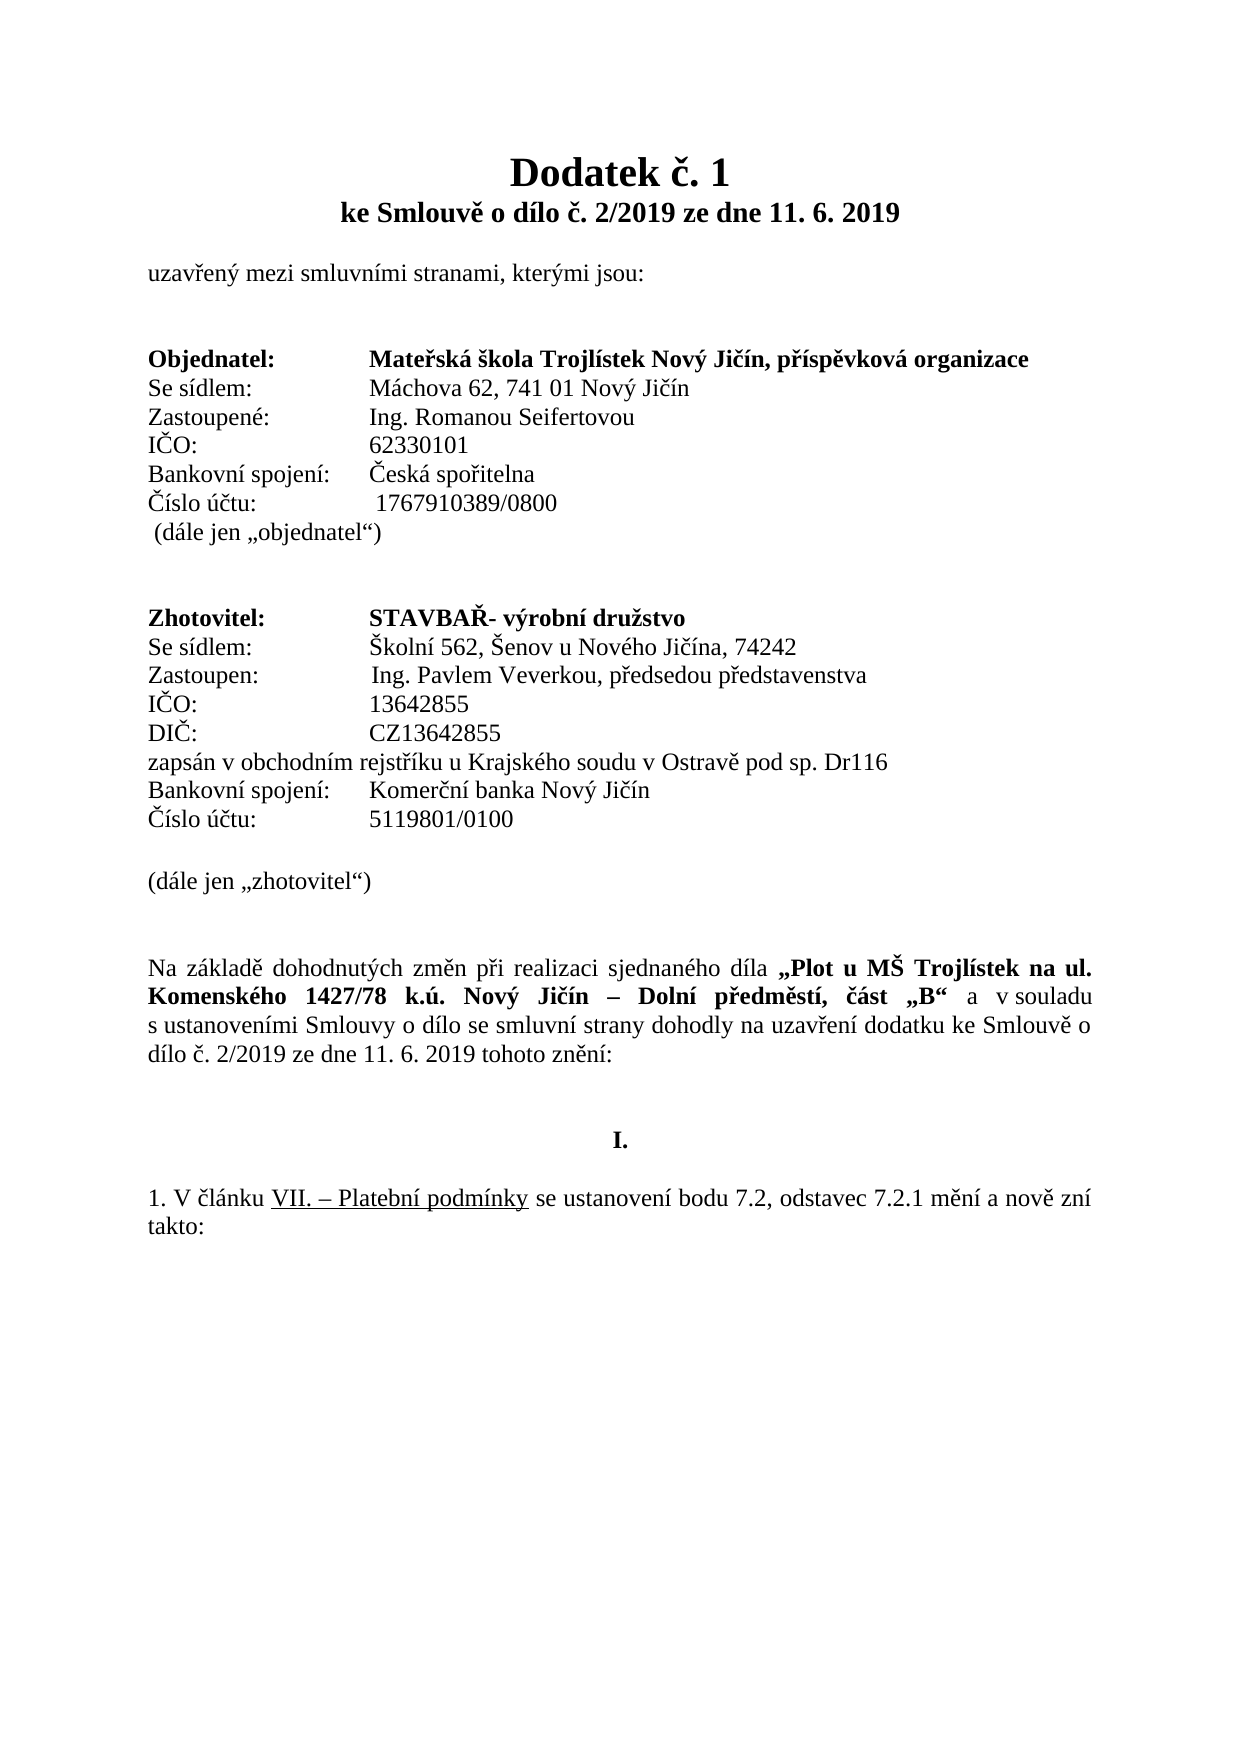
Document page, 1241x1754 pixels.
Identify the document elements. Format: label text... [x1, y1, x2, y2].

text DIČ: CZ13642855 [148, 718, 1093, 747]
text Zastoupené: Ing. Romanou Seifertovou [148, 402, 1093, 430]
text Číslo účtu: 5119801/0100 [148, 804, 1093, 833]
text Se sídlem: Máchova 62, 741 01 Nový Jičín [148, 373, 1093, 402]
text Dodatek č. 1 [148, 148, 1093, 196]
text Zastoupen: Ing. Pavlem Veverkou, předsedou představenstva [148, 660, 1093, 689]
text ke Smlouvě o dílo č. 2/2019 ze dne 11. 6. 2019 [148, 196, 1093, 229]
text Zhotovitel: STAVBAŘ- výrobní družstvo [148, 603, 1093, 632]
text Bankovní spojení: Česká spořitelna [148, 459, 1093, 488]
text IČO: 62330101 [148, 430, 1093, 459]
text Se sídlem: Školní 562, Šenov u Nového Jičína, 74242 [148, 632, 1093, 660]
text (dále jen „zhotovitel“) [148, 866, 1093, 895]
text (dále jen „objednatel“) [148, 517, 1093, 545]
text zapsán v obchodním rejstříku u Krajského soudu v Ostravě pod sp. Dr116 [148, 747, 1093, 775]
text Objednatel: Mateřská škola Trojlístek Nový Jičín, příspěvková organizace [148, 344, 1093, 373]
text uzavřený mezi smluvními stranami, kterými jsou: [148, 258, 1093, 287]
text 1. V článku VII. – Platební podmínky se ustanovení bodu 7.2, odstavec 7.2.1 mění a nově zní takto: [148, 1183, 1093, 1240]
text Bankovní spojení: Komerční banka Nový Jičín [148, 775, 1093, 804]
text I. [148, 1125, 1093, 1154]
text IČO: 13642855 [148, 689, 1093, 718]
text Na základě dohodnutých změn při realizaci sjednaného díla „Plot u MŠ Trojlístek na ul. Komenského 1427/78 k.ú. Nový Jičín – Dolní předměstí, část „B“ a v souladu s ustanoveními Smlouvy o dílo se smluvní strany dohodly na uzavření dodatku ke Smlouvě o dílo č. 2/2019 ze dne 11. 6. 2019 tohoto znění: [148, 953, 1093, 1068]
text Číslo účtu: 1767910389/0800 [148, 488, 1093, 517]
